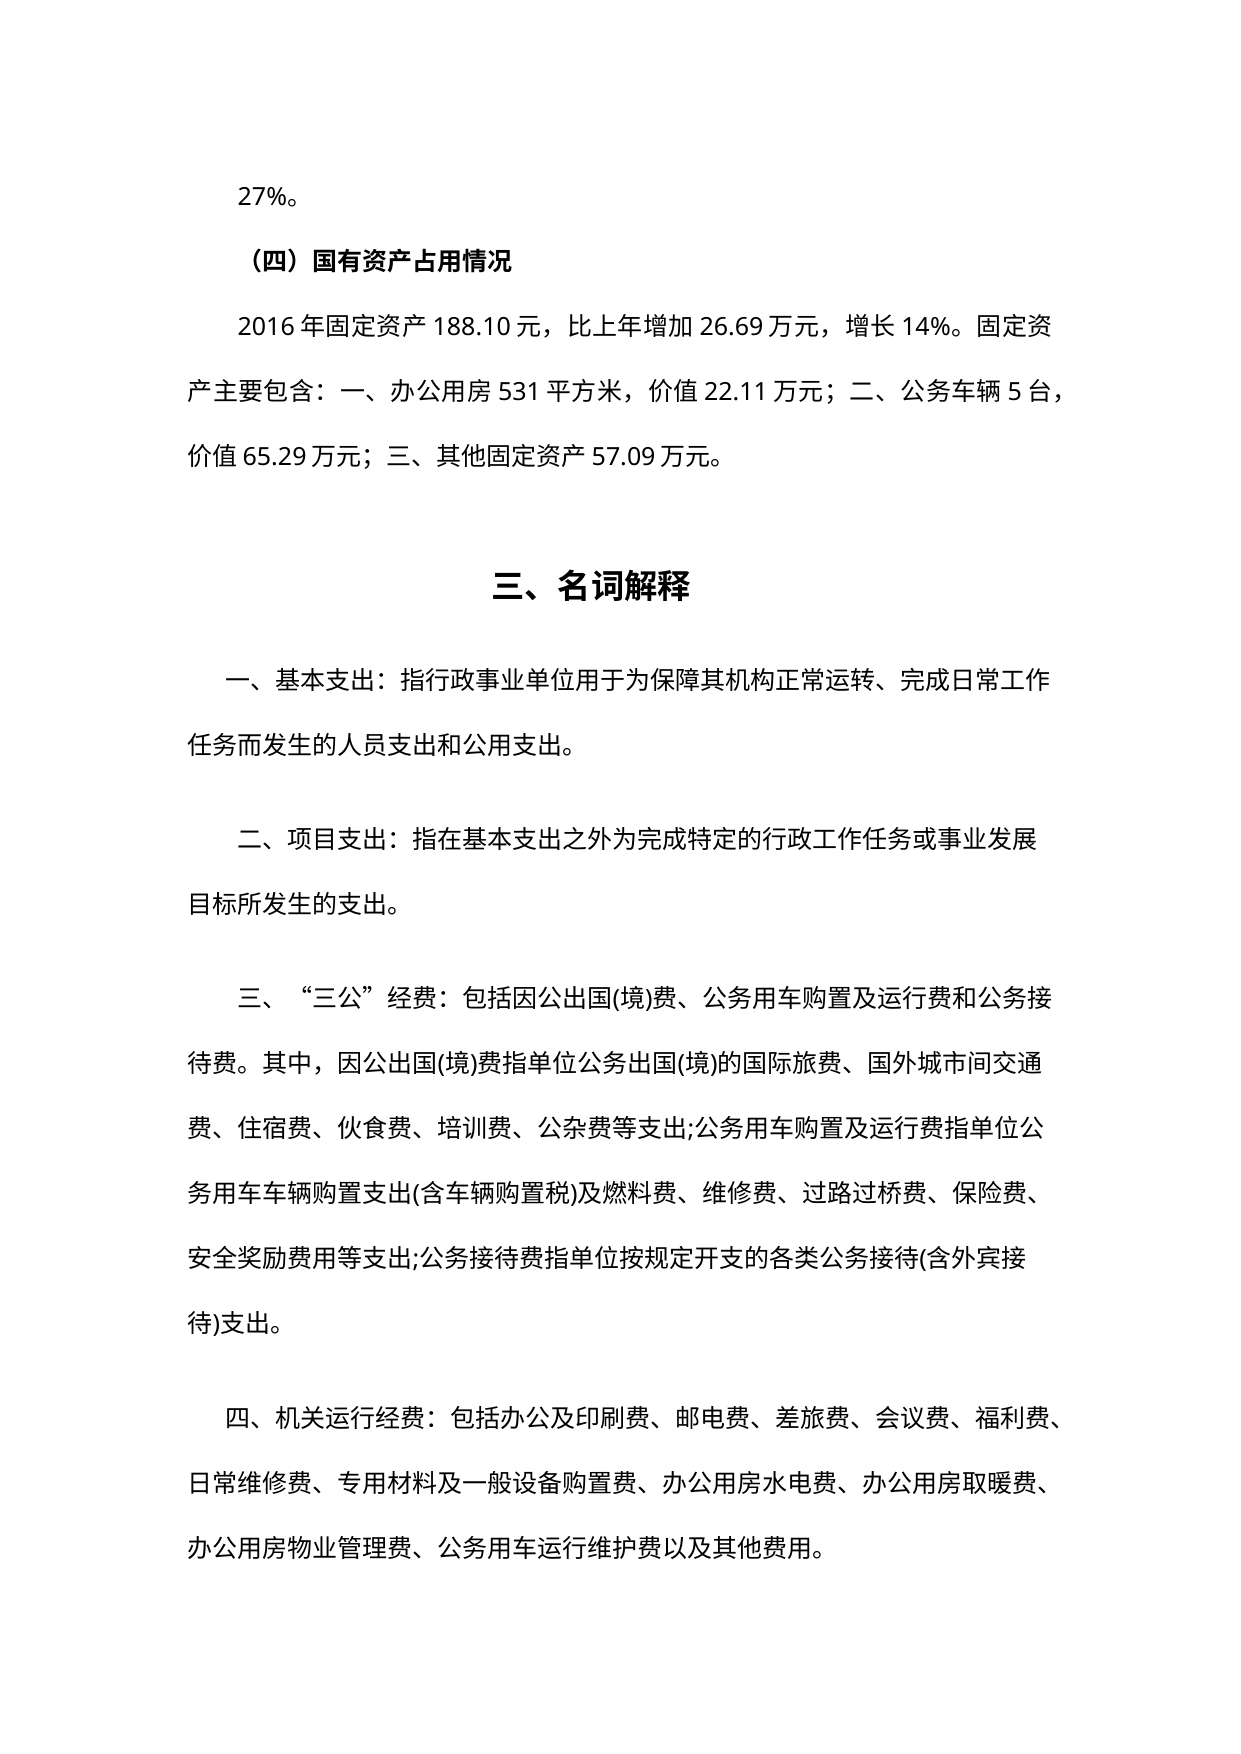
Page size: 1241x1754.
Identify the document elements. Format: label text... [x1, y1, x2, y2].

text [237, 162, 1053, 227]
text 二、项目支出：指在基本支出之外为完成特定的行政工作任务或事业发展目标所发生的支出。 [187, 805, 1053, 935]
text （四）国有资产占用情况 [237, 227, 1053, 292]
text 2016年固定资产188.10元，比上年增加26.69万元，增长14%。固定资产主要包含：一、办公用房531平方米，价值22.11万元；二、公务车辆5台，价值65.29万元；三、其他固定资产57.09万元。 [187, 292, 1053, 487]
list 三、名词解释 [275, 552, 1053, 617]
text 一、基本支出：指行政事业单位用于为保障其机构正常运转、完成日常工作任务而发生的人员支出和公用支出。 [187, 646, 1053, 776]
text 三、“三公”经费：包括因公出国(境)费、公务用车购置及运行费和公务接待费。其中，因公出国(境)费指单位公务出国(境)的国际旅费、国外城市间交通费、住宿费、伙食费、培训费、公杂费等支出;公务用车购置及运行费指单位公务用车车辆购置支出(含车辆购置税)及燃料费、维修费、过路过桥费、保险费、安全奖励费用等支出;公务接待费指单位按规定开支的各类公务接待(含外宾接待)支出。 [187, 964, 1053, 1354]
text 四、机关运行经费：包括办公及印刷费、邮电费、差旅费、会议费、福利费、日常维修费、专用材料及一般设备购置费、办公用房水电费、办公用房取暖费、办公用房物业管理费、公务用车运行维护费以及其他费用。 [187, 1384, 1053, 1579]
